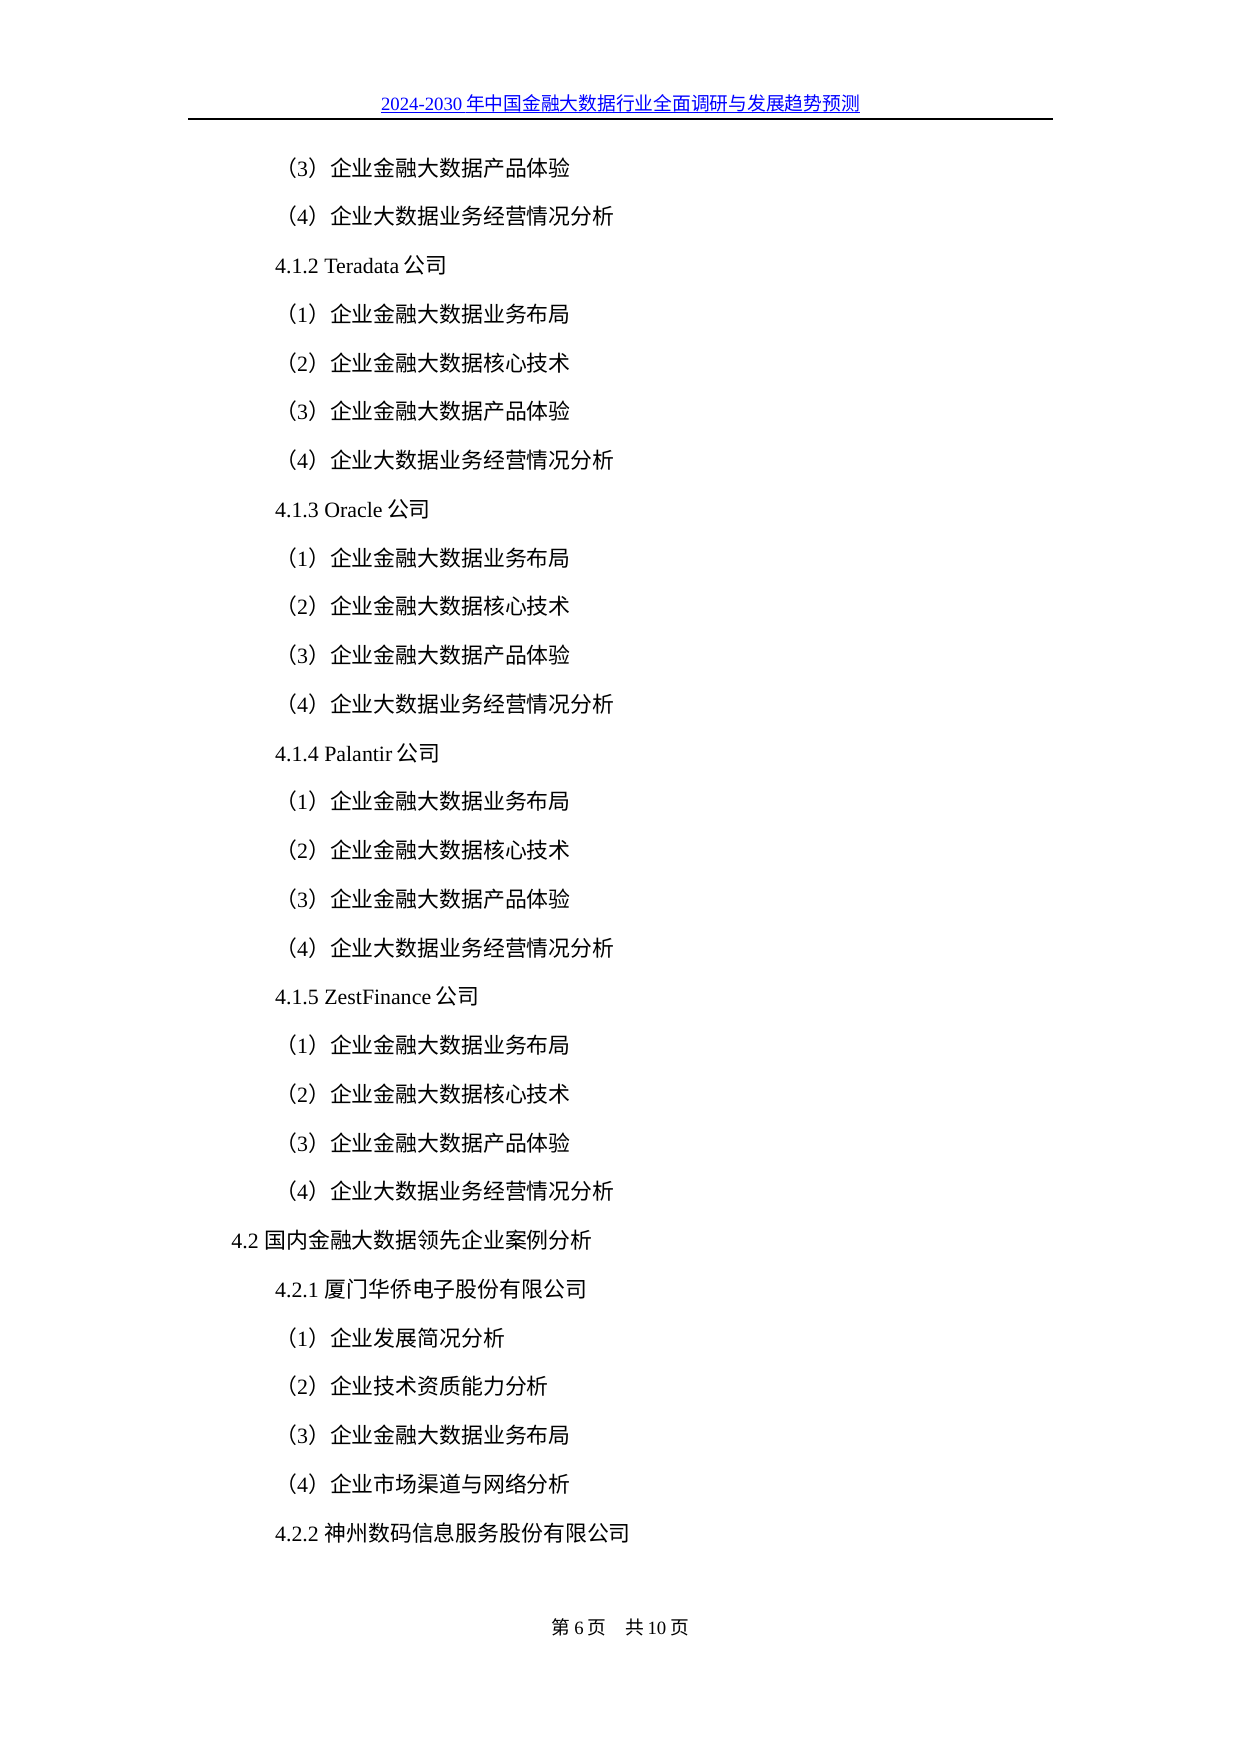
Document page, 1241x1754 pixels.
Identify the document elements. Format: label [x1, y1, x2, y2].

text [187, 150, 1053, 1548]
